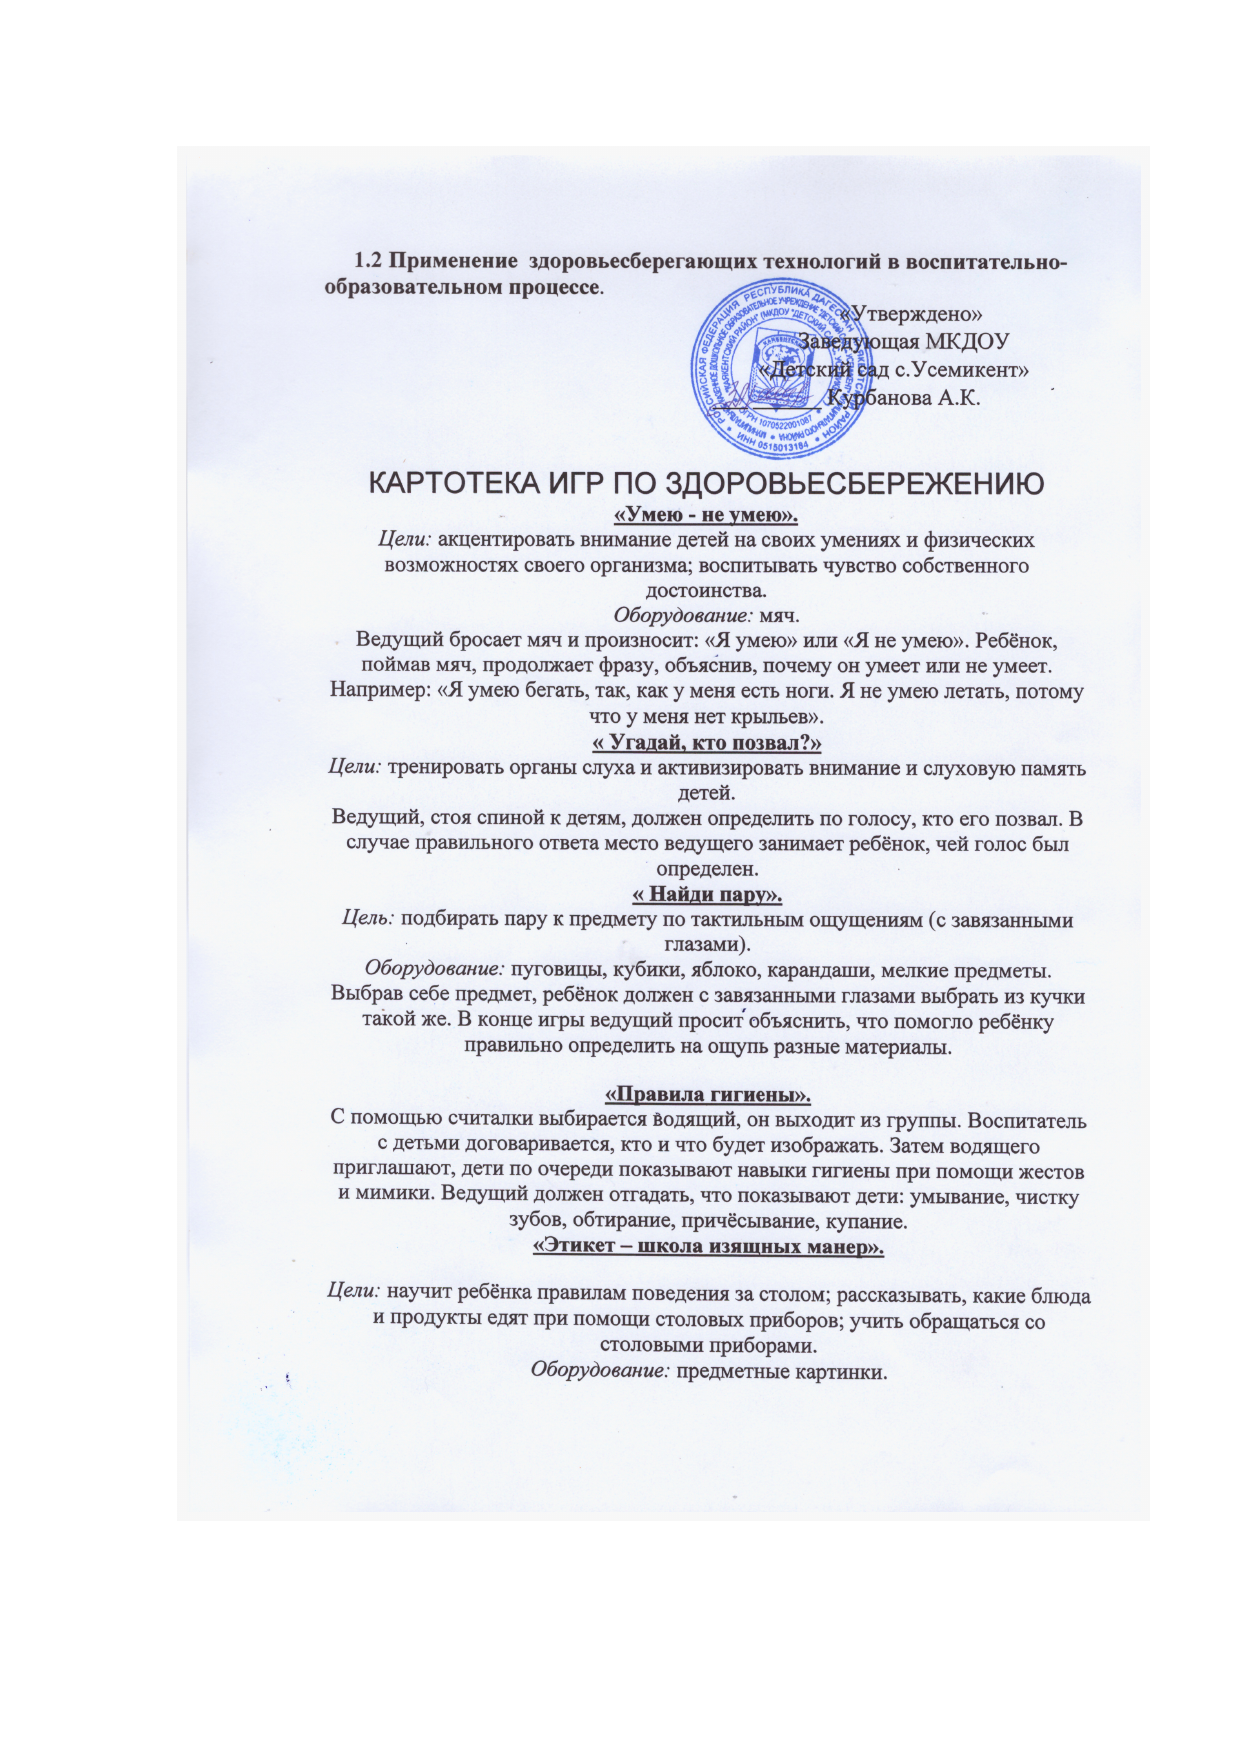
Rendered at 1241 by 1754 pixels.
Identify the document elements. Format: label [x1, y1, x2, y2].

picture [177, 146, 1150, 1521]
